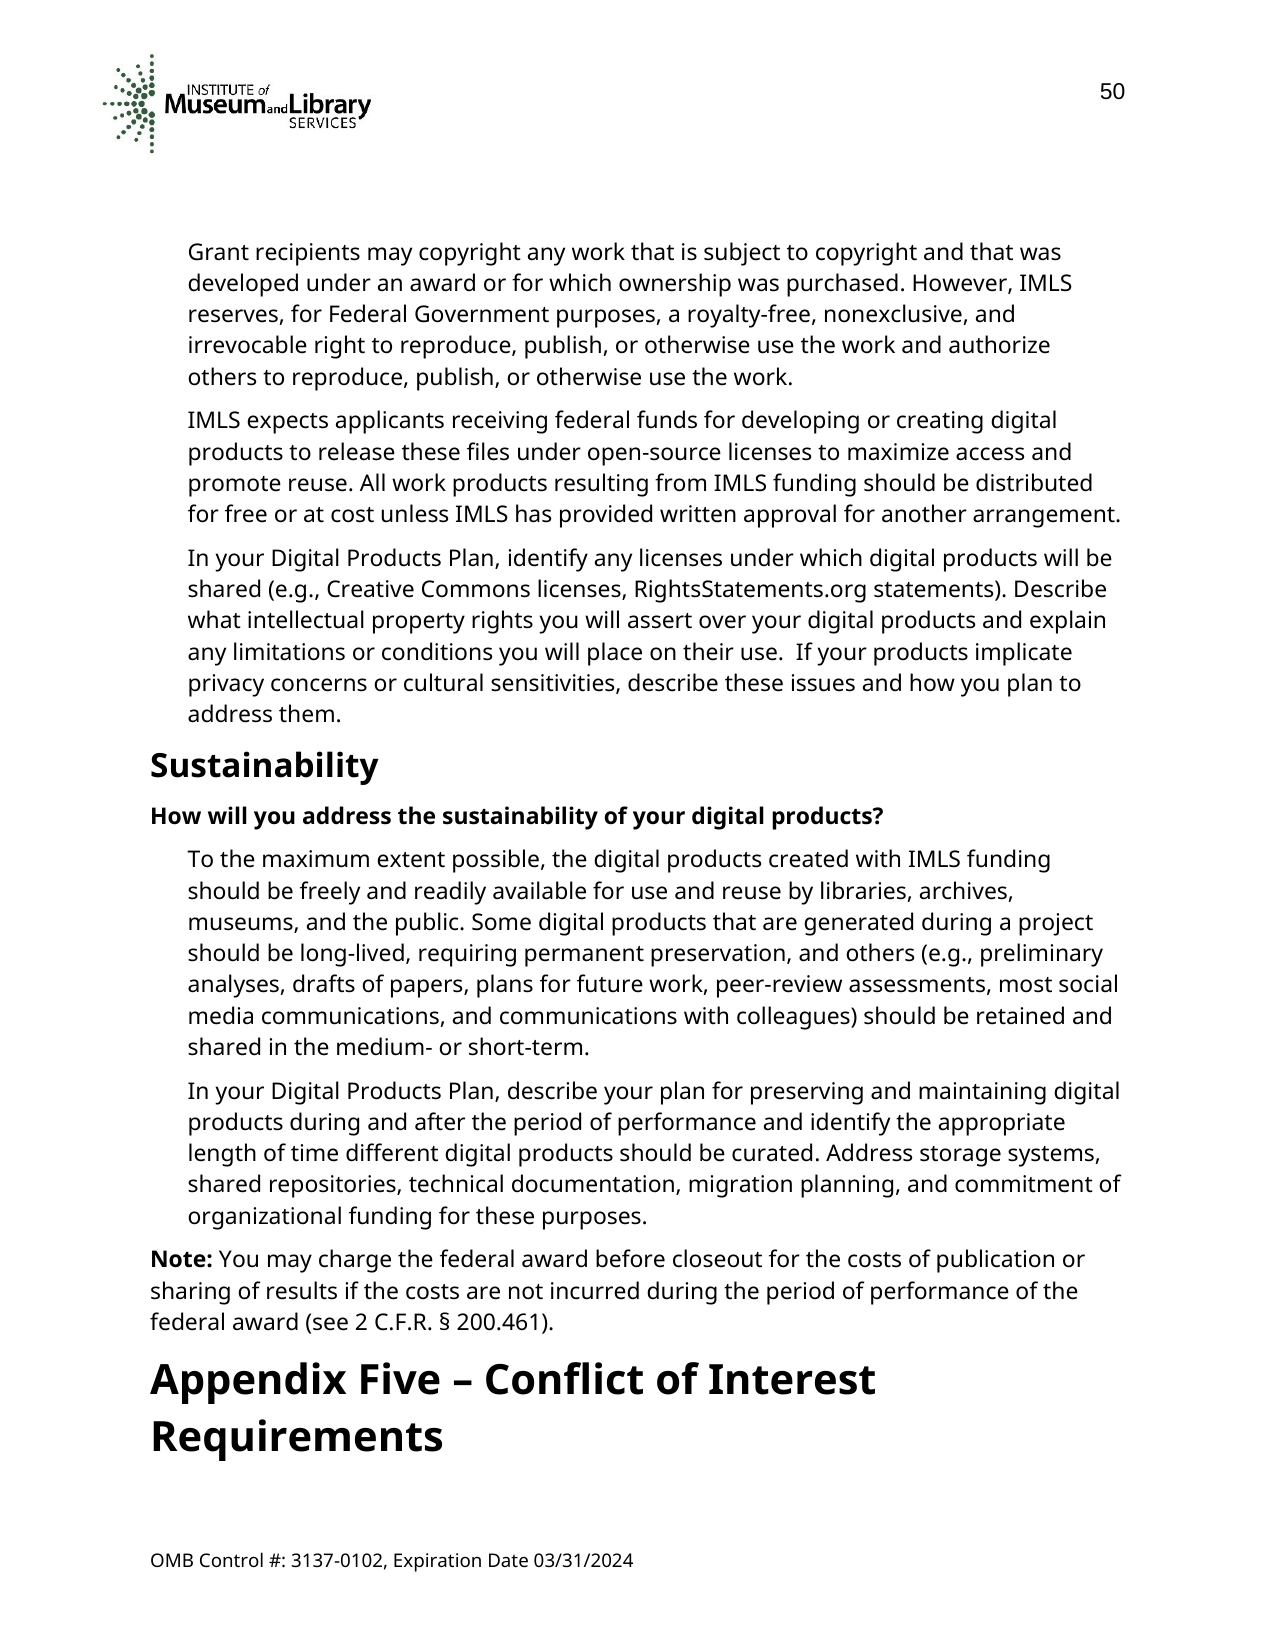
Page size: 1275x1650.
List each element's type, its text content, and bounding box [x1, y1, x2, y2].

text To the maximum extent possible, the digital products created with IMLS funding should be freely and readily available for use and reuse by libraries, archives, museums, and the public. Some digital products that are generated during a project should be long-lived, requiring permanent preservation, and others (e.g., preliminary analyses, drafts of papers, plans for future work, peer-review assessments, most social media communications, and communications with colleagues) should be retained and shared in the medium- or short-term. [187, 843, 1125, 1062]
text In your Digital Products Plan, identify any licenses under which digital products will be shared (e.g., Creative Commons licenses, RightsStatements.org statements). Describe what intellectual property rights you will assert over your digital products and explain any limitations or conditions you will place on their use. If your products implicate privacy concerns or cultural sensitivities, describe these issues and how you plan to address them. [187, 542, 1125, 729]
text How will you address the sustainability of your digital products? [150, 800, 1125, 831]
text Note: You may charge the federal award before closeout for the costs of publication or sharing of results if the costs are not incurred during the period of performance of the federal award (see 2 C.F.R. § 200.461). [150, 1243, 1125, 1337]
text In your Digital Products Plan, describe your plan for preserving and maintaining digital products during and after the period of performance and identify the appropriate length of time different digital products should be curated. Address storage systems, shared repositories, technical documentation, migration planning, and commitment of organizational funding for these purposes. [187, 1075, 1125, 1231]
text IMLS expects applicants receiving federal funds for developing or creating digital products to release these files under open-source licenses to maximize access and promote reuse. All work products resulting from IMLS funding should be distributed for free or at cost unless IMLS has provided written approval for another arrangement. [187, 404, 1125, 529]
subtitle Appendix Five – Conflict of Interest Requirements [150, 1350, 1125, 1463]
picture [99, 40, 380, 167]
text Sustainability [150, 742, 1125, 787]
text Grant recipients may copyright any work that is subject to copyright and that was developed under an award or for which ownership was purchased. However, IMLS reserves, for Federal Government purposes, a royalty-free, nonexclusive, and irrevocable right to reproduce, publish, or otherwise use the work and authorize others to reproduce, publish, or otherwise use the work. [187, 236, 1125, 392]
